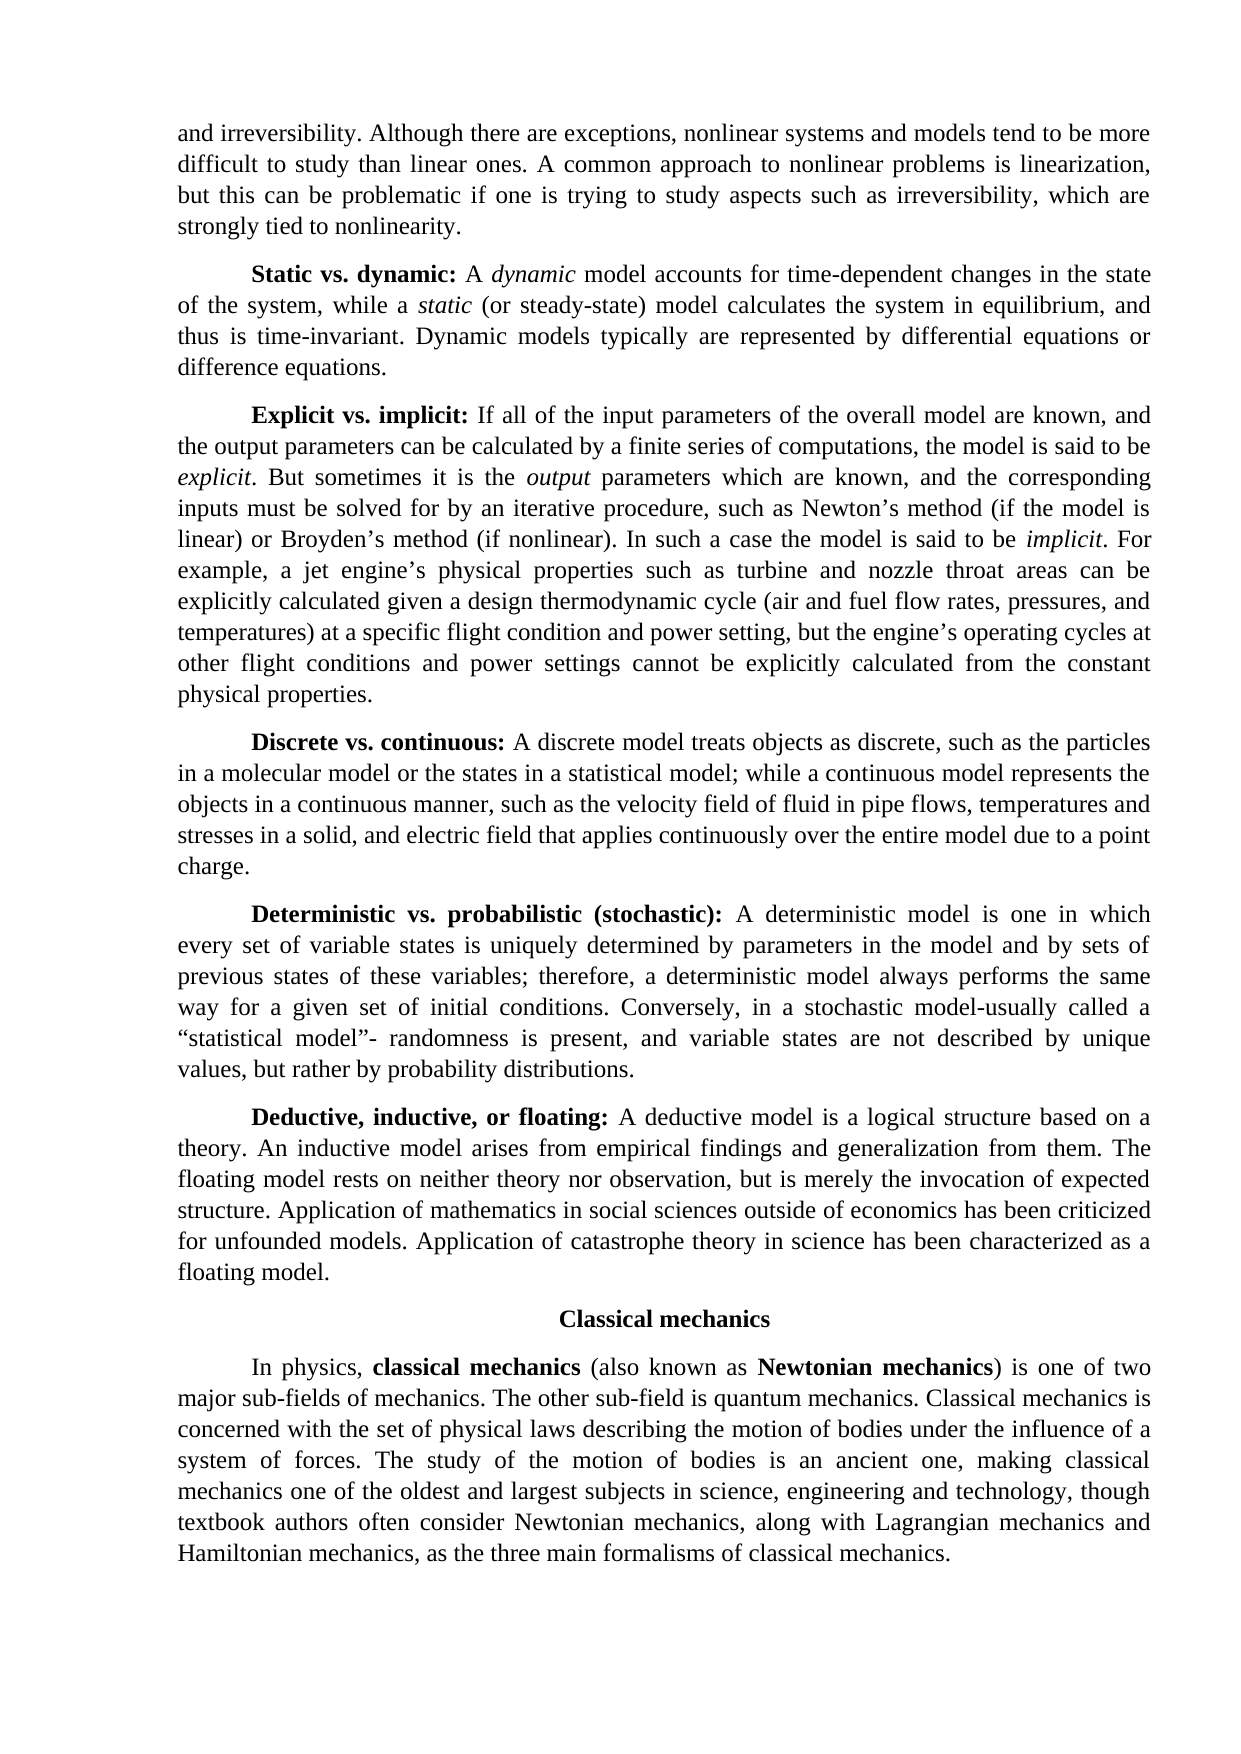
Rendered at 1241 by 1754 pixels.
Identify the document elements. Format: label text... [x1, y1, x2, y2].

text Deductive, inductive, or floating: A deductive model is a logical structure based on a theory. An inductive model arises from empirical findings and generalization from them. The floating model rests on neither theory nor observation, but is merely the invocation of expected structure. Application of mathematics in social sciences outside of economics has been criticized for unfounded models. Application of catastrophe theory in science has been characterized as a floating model. [177, 1102, 1152, 1286]
text Classical mechanics [177, 1304, 1152, 1333]
text In physics, classical mechanics (also known as Newtonian mechanics) is one of two major sub-fields of mechanics. The other sub-field is quantum mechanics. Classical mechanics is concerned with the set of physical laws describing the motion of bodies under the influence of a system of forces. The study of the motion of bodies is an ancient one, making classical mechanics one of the oldest and largest subjects in science, engineering and technology, though textbook authors often consider Newtonian mechanics, along with Lagrangian mechanics and Hamiltonian mechanics, as the three main formalisms of classical mechanics. [177, 1352, 1152, 1567]
text Deterministic vs. probabilistic (stochastic): A deterministic model is one in which every set of variable states is uniquely determined by parameters in the model and by sets of previous states of these variables; therefore, a deterministic model always performs the same way for a given set of initial conditions. Conversely, in a stochastic model-usually called a “statistical model”- randomness is present, and variable states are not described by unique values, but rather by probability distributions. [177, 899, 1152, 1083]
text Static vs. dynamic: A dynamic model accounts for time-dependent changes in the state of the system, while a static (or steady-state) model calculates the system in equilibrium, and thus is time-invariant. Dynamic models typically are represented by differential equations or difference equations. [177, 259, 1152, 381]
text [177, 118, 1152, 240]
text Discrete vs. continuous: A discrete model treats objects as discrete, such as the particles in a molecular model or the states in a statistical model; while a continuous model represents the objects in a continuous manner, such as the velocity field of fluid in pipe flows, temperatures and stresses in a solid, and electric field that applies continuously over the entire model due to a point charge. [177, 727, 1152, 880]
text Explicit vs. implicit: If all of the input parameters of the overall model are known, and the output parameters can be calculated by a finite series of computations, the model is said to be explicit. But sometimes it is the output parameters which are known, and the corresponding inputs must be solved for by an iterative procedure, such as Newton’s method (if the model is linear) or Broyden’s method (if nonlinear). In such a case the model is said to be implicit. For example, a jet engine’s physical properties such as turbine and nozzle throat areas can be explicitly calculated given a design thermodynamic cycle (air and fuel flow rates, pressures, and temperatures) at a specific flight condition and power setting, but the engine’s operating cycles at other flight conditions and power settings cannot be explicitly calculated from the constant physical properties. [177, 400, 1152, 708]
